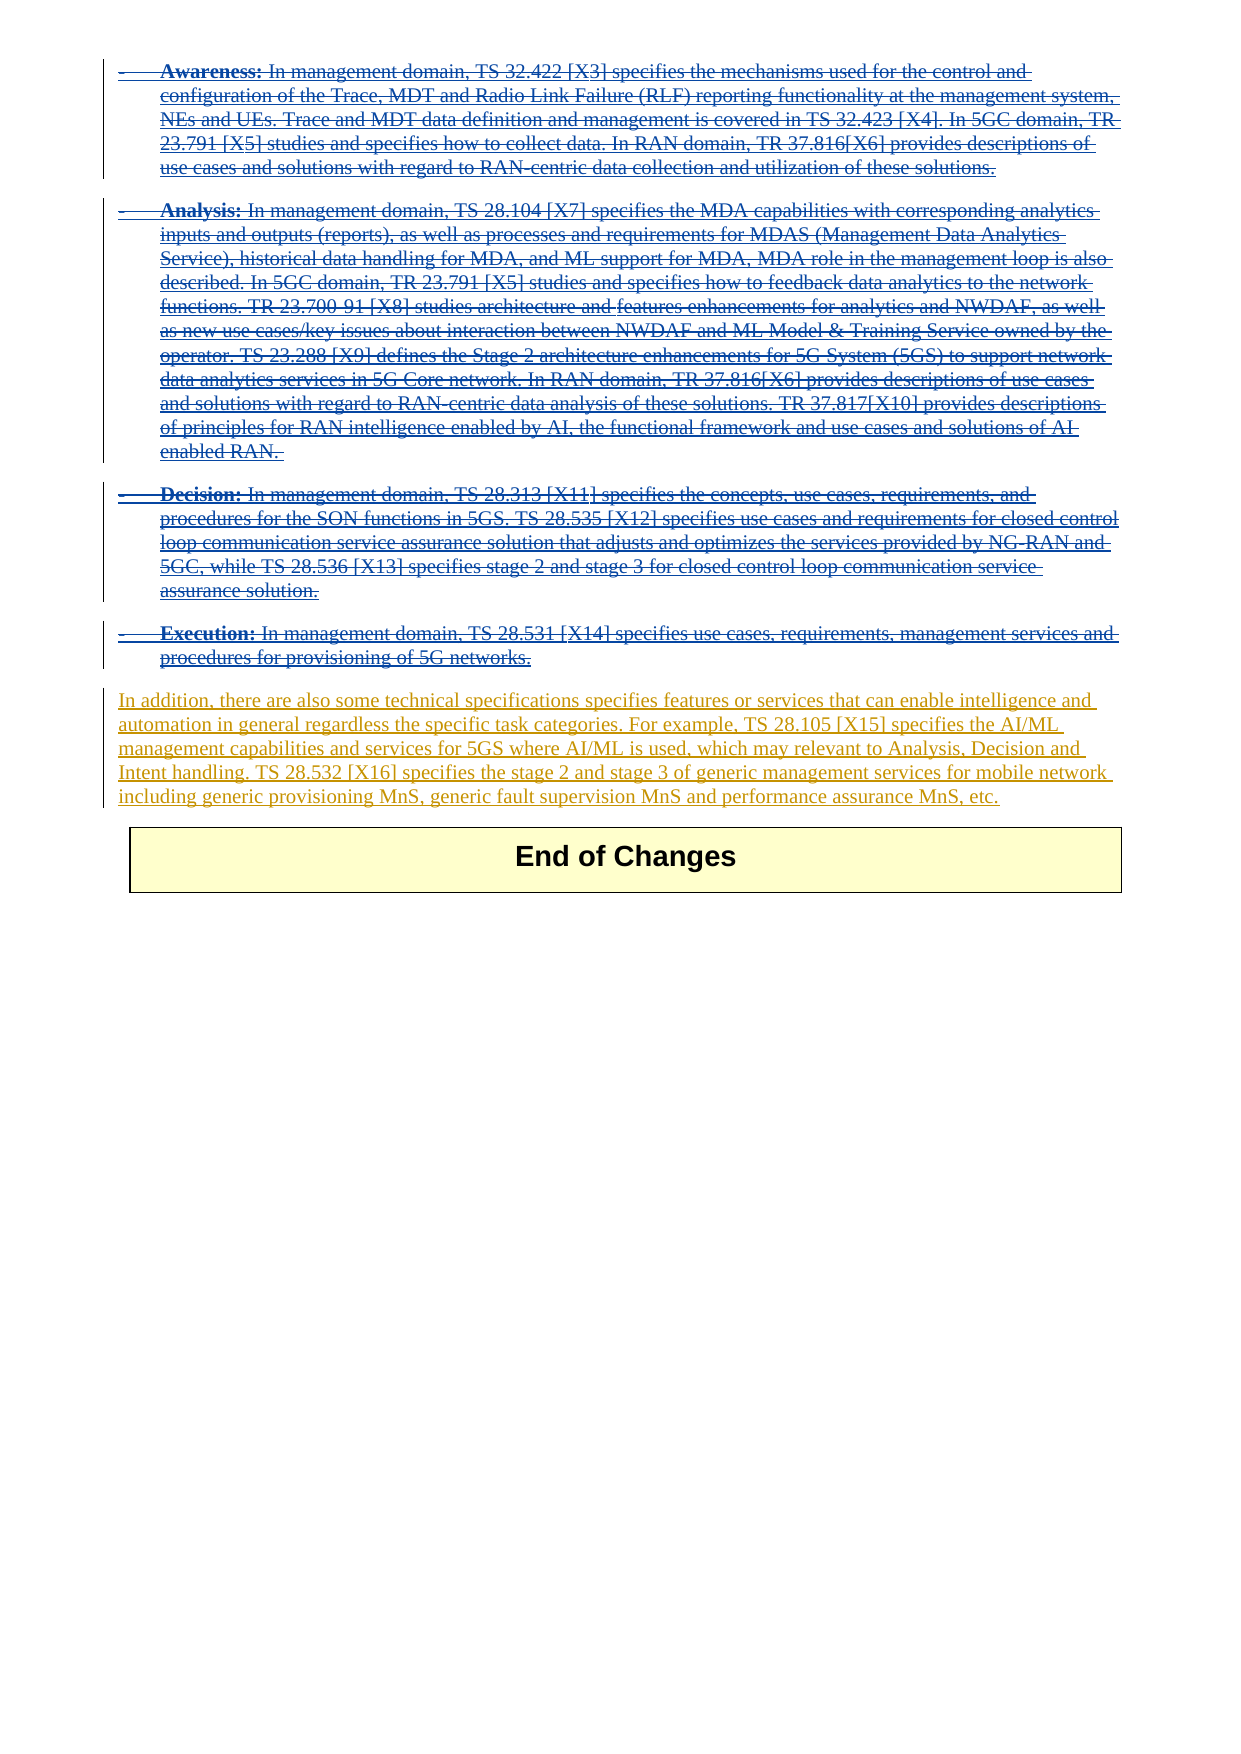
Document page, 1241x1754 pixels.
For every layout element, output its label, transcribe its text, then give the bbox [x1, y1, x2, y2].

table_header End of Changes [131, 828, 1121, 892]
